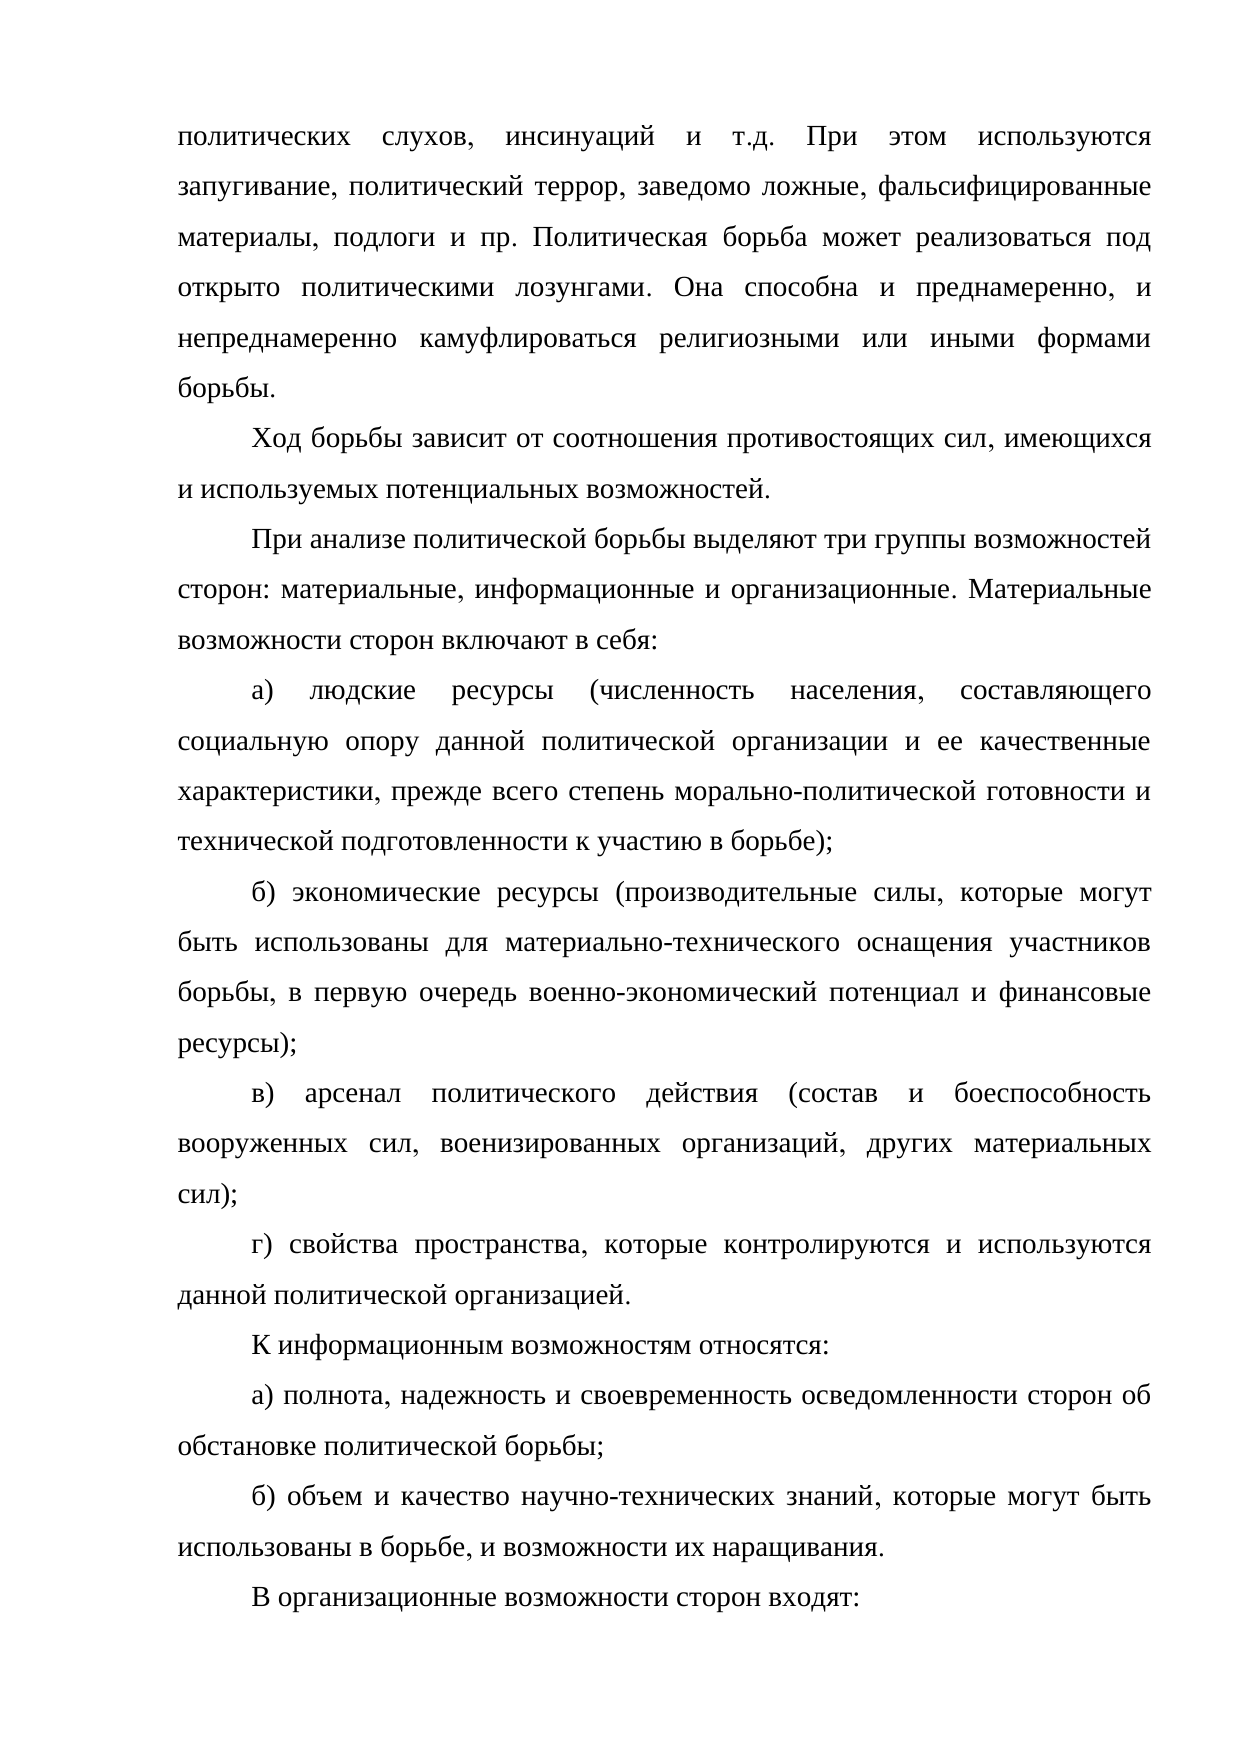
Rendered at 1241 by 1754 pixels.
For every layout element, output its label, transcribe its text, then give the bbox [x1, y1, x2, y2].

text В организационные возможности сторон входят: [177, 1579, 1152, 1613]
text а) людские ресурсы (численность населения составляющего социальную опору данной политической организации и ее качественные характеристики прежде всего степень морально-политической готовности и технической подготовленности к участию в борьбе); [177, 672, 1152, 857]
text б) объем и качество научно-технических знаний которые могут быть использованы в борьбе и возможности их наращивания [177, 1478, 1152, 1562]
text При анализе политической борьбы выделяют три группы возможностей сторон: материальные информационные и организационные Материальные возможности сторон включают в себя: [177, 521, 1152, 656]
text Ход борьбы зависит от соотношения противостоящих сил имеющихся и используемых потенциальных возможностей [177, 421, 1152, 504]
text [177, 118, 1152, 404]
text г) свойства пространства которые контролируются и используются данной политической организацией [177, 1226, 1152, 1310]
text б) экономические ресурсы (производительные силы которые могут быть использованы для материально-технического оснащения участников борьбы в первую очередь военно-экономический потенциал и финансовые ресурсы); [177, 874, 1152, 1058]
text в) арсенал политического действия (состав и боеспособность вооруженных сил военизированных организаций других материальных сил); [177, 1075, 1152, 1209]
text К информационным возможностям относятся: [177, 1327, 1152, 1361]
text а) полнота надежность и своевременность осведомленности сторон об обстановке политической борьбы; [177, 1377, 1152, 1461]
